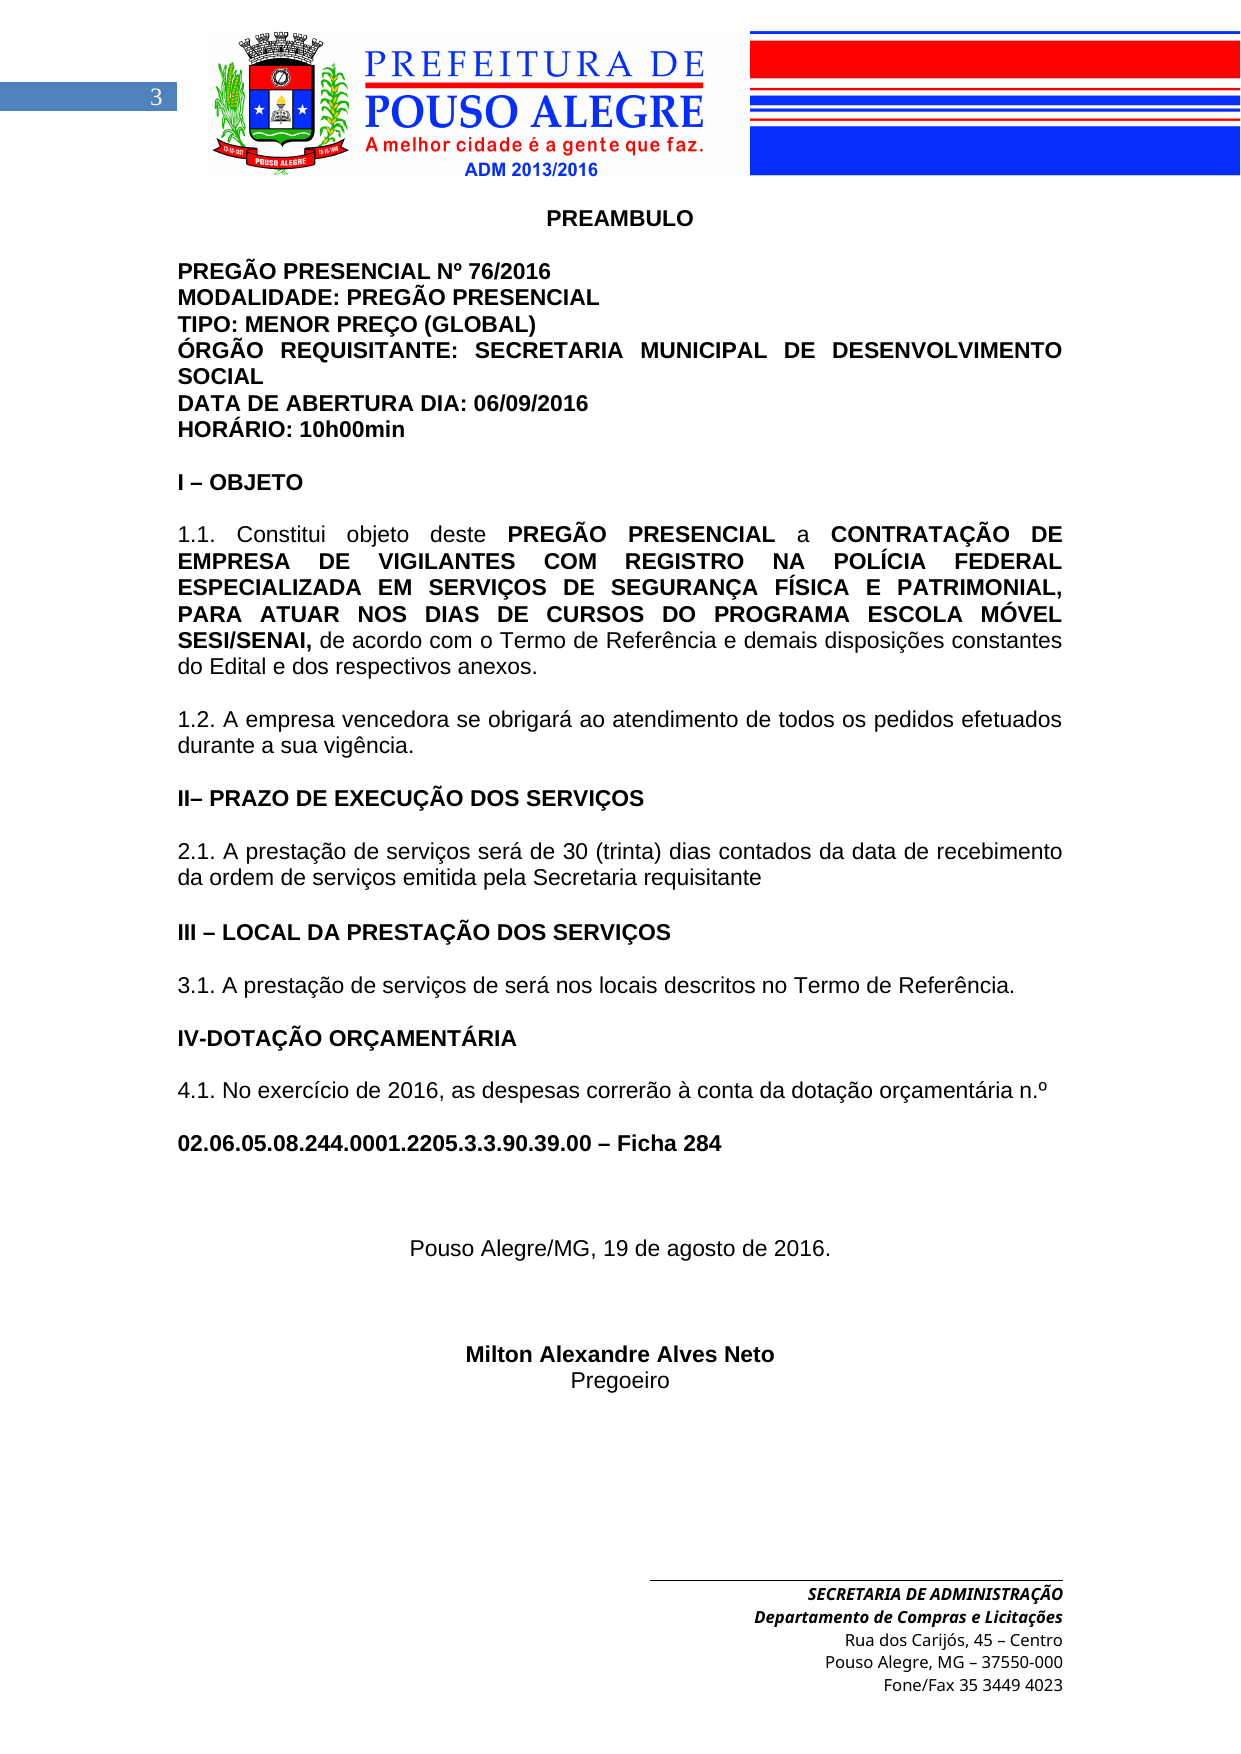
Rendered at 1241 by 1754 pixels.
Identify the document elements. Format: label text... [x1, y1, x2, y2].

text HORÁRIO: 10h00min [177, 416, 1063, 442]
text I – OBJETO [177, 469, 1063, 495]
text TIPO: MENOR PREÇO (GLOBAL) [177, 311, 1063, 337]
text 4.1. No exercício de 2016, as despesas correrão à conta da dotação orçamentária n.º [177, 1077, 1063, 1104]
text PREGÃO PRESENCIAL Nº 76/2016 [177, 258, 1063, 284]
text IV-DOTAÇÃO ORÇAMENTÁRIA [177, 1024, 1063, 1051]
picture [206, 29, 1241, 177]
text DATA DE ABERTURA DIA: 06/09/2016 [177, 390, 1063, 416]
text Pouso Alegre/MG, 19 de agosto de 2016. [177, 1235, 1063, 1262]
text Pregoeiro [177, 1367, 1063, 1393]
text 2.1. A prestação de serviços será de 30 (trinta) dias contados da data de recebimento da ordem de serviços emitida pela Secretaria requisitante [177, 838, 1063, 890]
text 3.1. A prestação de serviços de será nos locais descritos no Termo de Referência. [177, 972, 1063, 998]
text III – LOCAL DA PRESTAÇÃO DOS SERVIÇOS [177, 919, 1063, 946]
text Milton Alexandre Alves Neto [177, 1341, 1063, 1367]
text II– PRAZO DE EXECUÇÃO DOS SERVIÇOS [177, 785, 1063, 811]
text PREAMBULO [177, 205, 1063, 232]
text ÓRGÃO REQUISITANTE: SECRETARIA MUNICIPAL DE DESENVOLVIMENTO SOCIAL [177, 337, 1063, 390]
text MODALIDADE: PREGÃO PRESENCIAL [177, 284, 1063, 311]
text 1.1. Constitui objeto deste PREGÃO PRESENCIAL a CONTRATAÇÃO DE EMPRESA DE VIGILANTES COM REGISTRO NA POLÍCIA FEDERAL ESPECIALIZADA EM SERVIÇOS DE SEGURANÇA FÍSICA E PATRIMONIAL, PARA ATUAR NOS DIAS DE CURSOS DO PROGRAMA ESCOLA MÓVEL SESI/SENAI, de acordo com o Termo de Referência e demais disposições constantes do Edital e dos respectivos anexos. [177, 521, 1063, 679]
text 1.2. A empresa vencedora se obrigará ao atendimento de todos os pedidos efetuados durante a sua vigência. [177, 706, 1063, 759]
text 02.06.05.08.244.0001.2205.3.3.90.39.00 – Ficha 284 [177, 1130, 1063, 1156]
